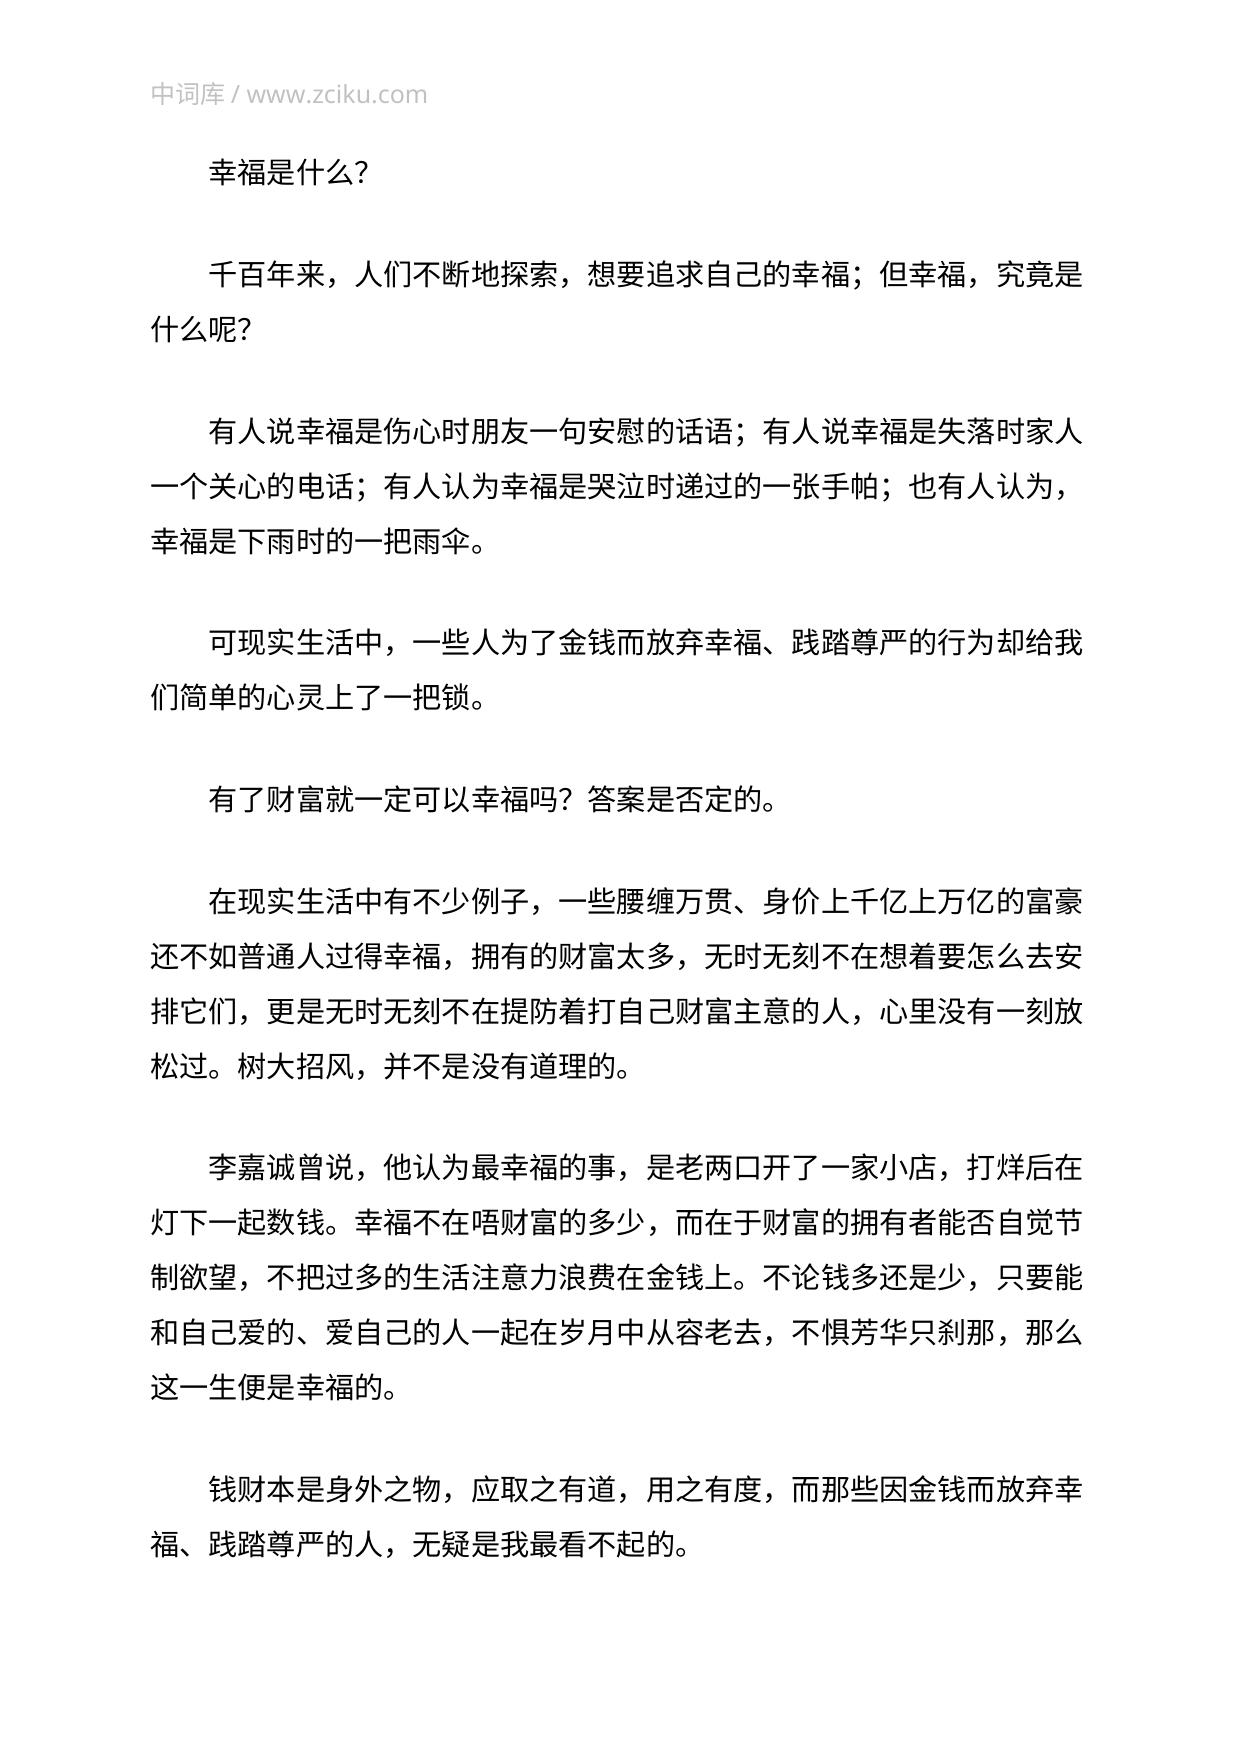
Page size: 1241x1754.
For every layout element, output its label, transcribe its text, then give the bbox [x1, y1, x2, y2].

text 钱财本是身外之物，应取之有道，用之有度，而那些因金钱而放弃幸福、践踏尊严的人，无疑是我最看不起的。 [150, 1466, 1090, 1563]
text 有了财富就一定可以幸福吗？答案是否定的。 [150, 777, 1090, 819]
text 在现实生活中有不少例子，一些腰缠万贯、身价上千亿上万亿的富豪还不如普通人过得幸福，拥有的财富太多，无时无刻不在想着要怎么去安排它们，更是无时无刻不在提防着打自己财富主意的人，心里没有一刻放松过。树大招风，并不是没有道理的。 [150, 878, 1090, 1085]
text 幸福是什么？ [150, 150, 1090, 192]
text 有人说幸福是伤心时朋友一句安慰的话语；有人说幸福是失落时家人一个关心的电话；有人认为幸福是哭泣时递过的一张手帕；也有人认为，幸福是下雨时的一把雨伞。 [150, 408, 1090, 561]
text 可现实生活中，一些人为了金钱而放弃幸福、践踏尊严的行为却给我们简单的心灵上了一把锁。 [150, 620, 1090, 717]
text 李嘉诚曾说，他认为最幸福的事，是老两口开了一家小店，打烊后在灯下一起数钱。幸福不在唔财富的多少，而在于财富的拥有者能否自觉节制欲望，不把过多的生活注意力浪费在金钱上。不论钱多还是少，只要能和自己爱的、爱自己的人一起在岁月中从容老去，不惧芳华只刹那，那么这一生便是幸福的。 [150, 1145, 1090, 1407]
text 千百年来，人们不断地探索，想要追求自己的幸福；但幸福，究竟是什么呢？ [150, 252, 1090, 349]
